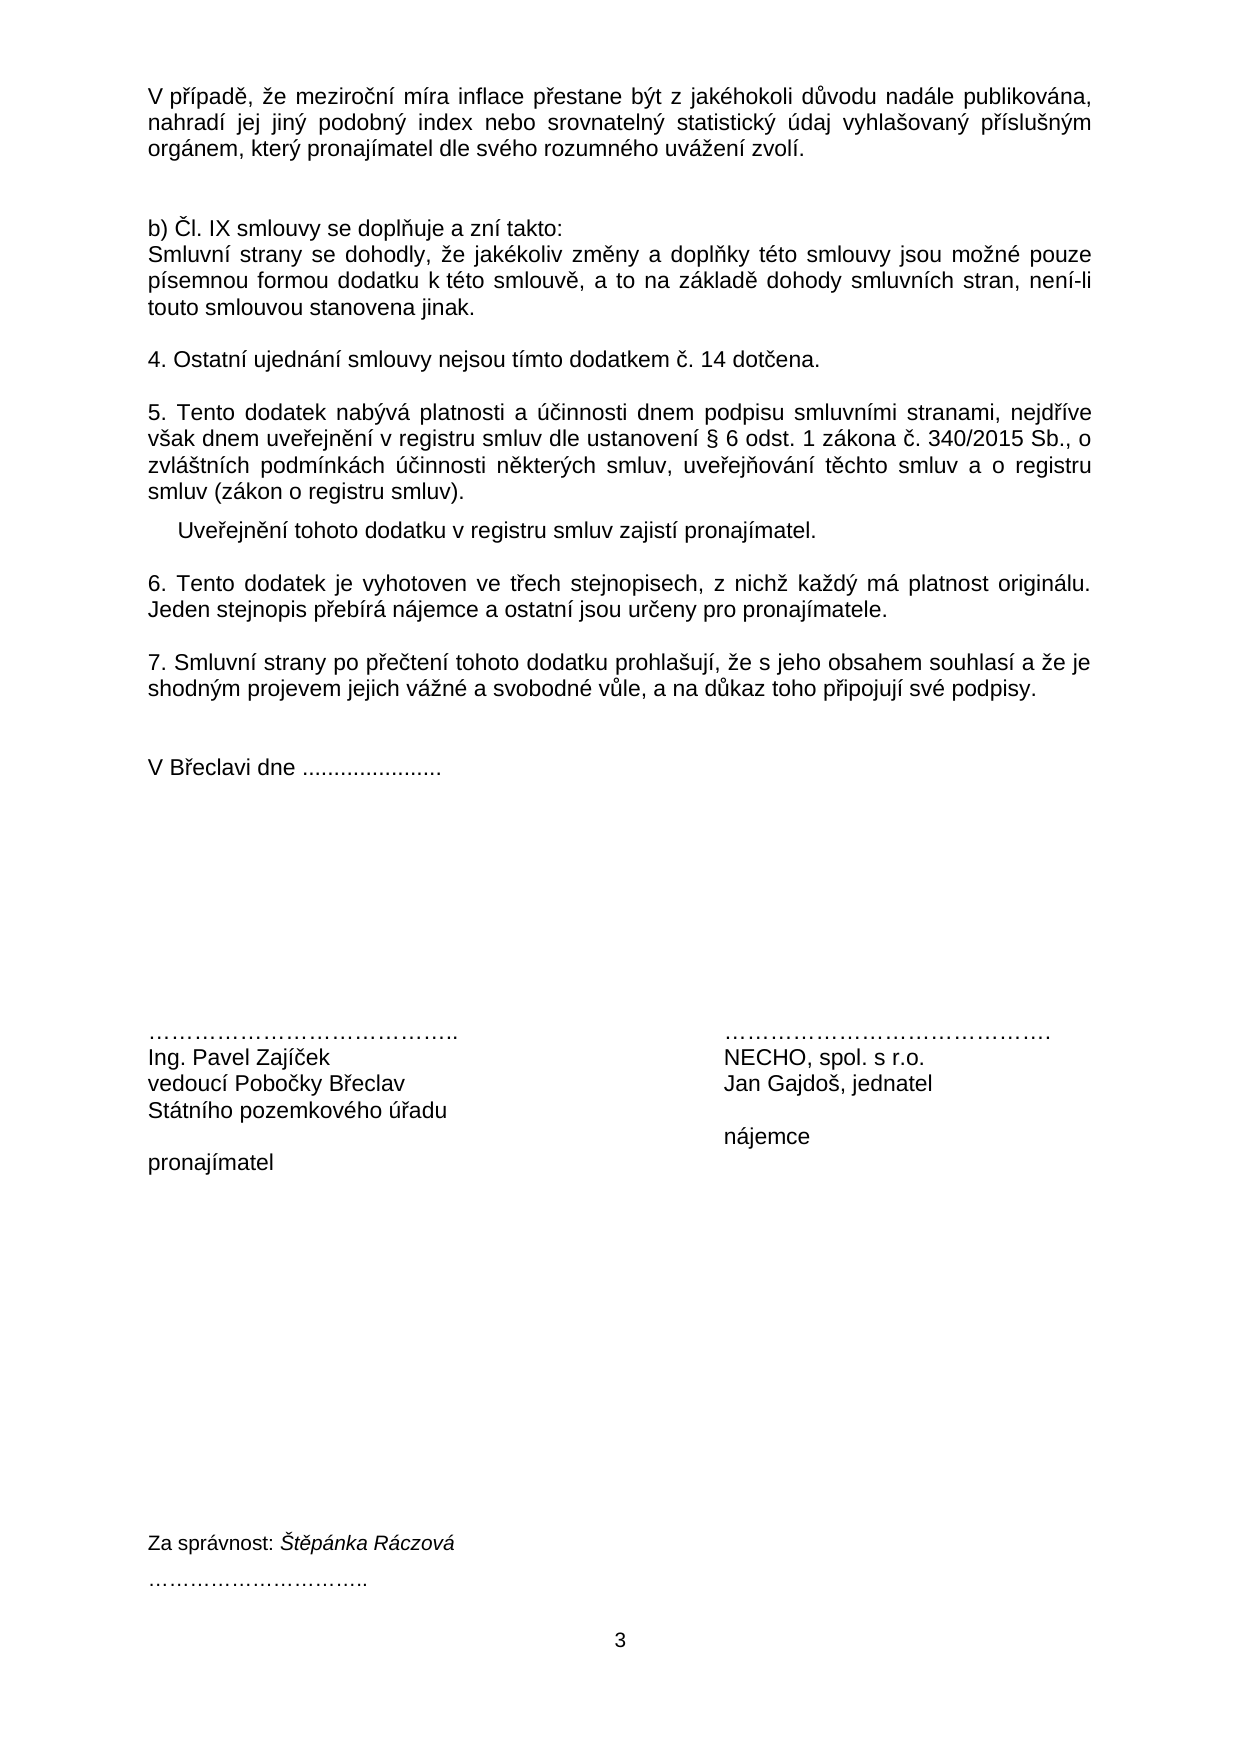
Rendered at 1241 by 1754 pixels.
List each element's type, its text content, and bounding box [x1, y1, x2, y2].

text b) Čl. IX smlouvy se doplňuje a zní takto: [148, 214, 1092, 241]
text V Břeclavi dne ...................... [148, 754, 1092, 780]
text Státního pozemkového úřadu [148, 1097, 1092, 1123]
text nájemce [148, 1123, 1092, 1149]
text vedoucí Pobočky Břeclav Jan Gajdoš, jednatel [148, 1070, 1092, 1097]
text Ing. Pavel Zajíček NECHO, spol. s r.o. [148, 1044, 1092, 1070]
text V případě, že meziroční míra inflace přestane být z jakéhokoli důvodu nadále publikována, nahradí jej jiný podobný index nebo srovnatelný statistický údaj vyhlašovaný příslušným orgánem, který pronajímatel dle svého rozumného uvážení zvolí. [148, 83, 1092, 162]
text 4. Ostatní ujednání smlouvy nejsou tímto dodatkem č. 14 dotčena. [148, 346, 1092, 373]
text Uveřejnění tohoto dodatku v registru smluv zajistí pronajímatel. [148, 517, 1092, 543]
text Smluvní strany se dohodly, že jakékoliv změny a doplňky této smlouvy jsou možné pouze písemnou formou dodatku k této smlouvě, a to na základě dohody smluvních stran, není-li touto smlouvou stanovena jinak. [148, 241, 1092, 320]
text 7. Smluvní strany po přečtení tohoto dodatku prohlašují, že s jeho obsahem souhlasí a že je shodným projevem jejich vážné a svobodné vůle, a na důkaz toho připojují své podpisy. [148, 649, 1092, 701]
text pronajímatel [148, 1149, 1092, 1176]
text ………………………….. [148, 1567, 1092, 1591]
text 5. Tento dodatek nabývá platnosti a účinnosti dnem podpisu smluvními stranami, nejdříve však dnem uveřejnění v registru smluv dle ustanovení § 6 odst. 1 zákona č. 340/2015 Sb., o zvláštních podmínkách účinnosti některých smluv, uveřejňování těchto smluv a o registru smluv (zákon o registru smluv). [148, 399, 1092, 504]
text 6. Tento dodatek je vyhotoven ve třech stejnopisech, z nichž každý má platnost originálu. Jeden stejnopis přebírá nájemce a ostatní jsou určeny pro pronajímatele. [148, 569, 1092, 622]
text ………………………………….. ……………………………………. [148, 1018, 1092, 1044]
text Za správnost: Štěpánka Ráczová [148, 1531, 1092, 1555]
